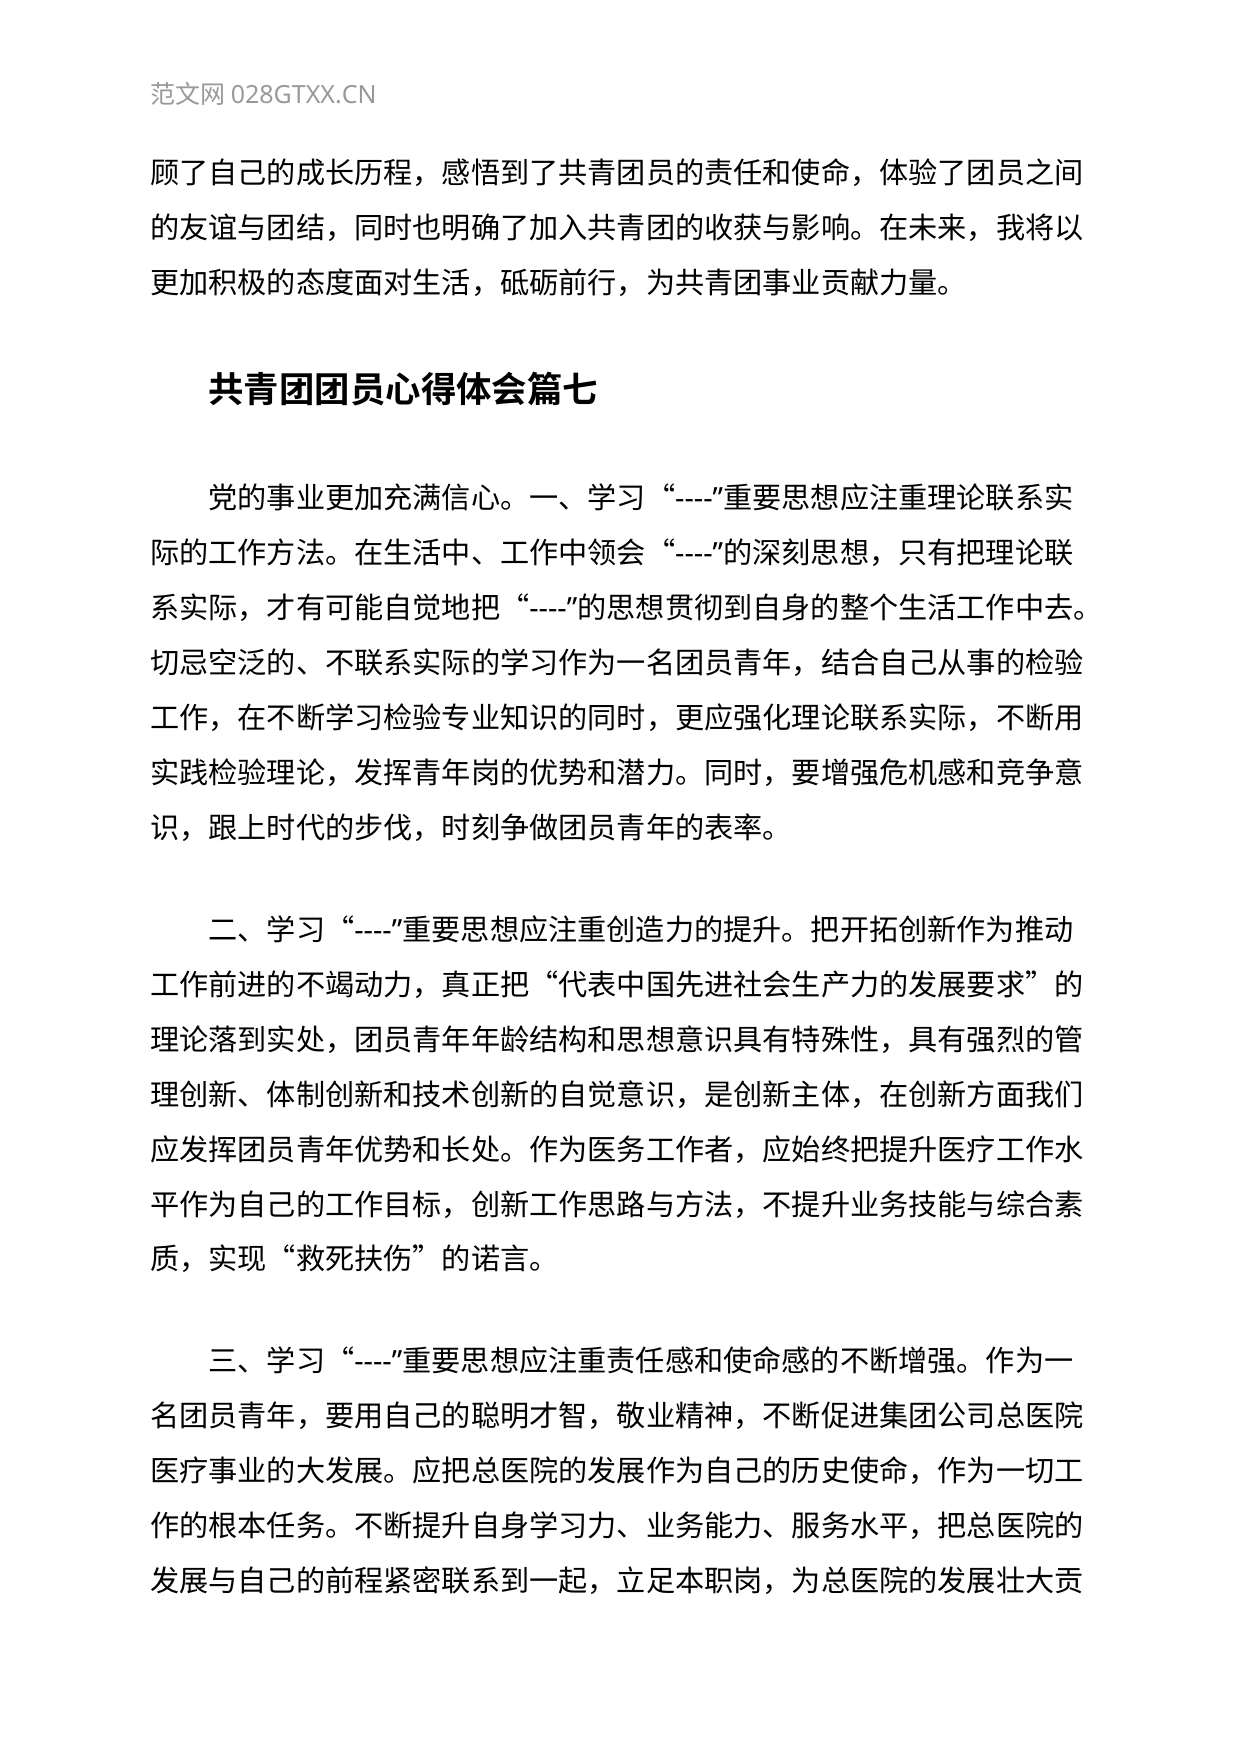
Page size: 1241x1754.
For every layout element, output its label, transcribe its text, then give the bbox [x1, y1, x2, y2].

text 共青团团员心得体会篇七 [150, 362, 1090, 413]
text 二、学习“----”重要思想应注重创造力的提升。把开拓创新作为推动工作前进的不竭动力，真正把“代表中国先进社会生产力的发展要求”的理论落到实处，团员青年年龄结构和思想意识具有特殊性，具有强烈的管理创新、体制创新和技术创新的自觉意识，是创新主体，在创新方面我们应发挥团员青年优势和长处。作为医务工作者，应始终把提升医疗工作水平作为自己的工作目标，创新工作思路与方法，不提升业务技能与综合素质，实现“救死扶伤”的诺言。 [150, 906, 1090, 1278]
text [150, 1338, 1090, 1600]
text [150, 150, 1090, 302]
text 党的事业更加充满信心。一、学习“----”重要思想应注重理论联系实际的工作方法。在生活中、工作中领会“----”的深刻思想，只有把理论联系实际，才有可能自觉地把“----”的思想贯彻到自身的整个生活工作中去。切忌空泛的、不联系实际的学习作为一名团员青年，结合自己从事的检验工作，在不断学习检验专业知识的同时，更应强化理论联系实际，不断用实践检验理论，发挥青年岗的优势和潜力。同时，要增强危机感和竞争意识，跟上时代的步伐，时刻争做团员青年的表率。 [150, 475, 1090, 847]
